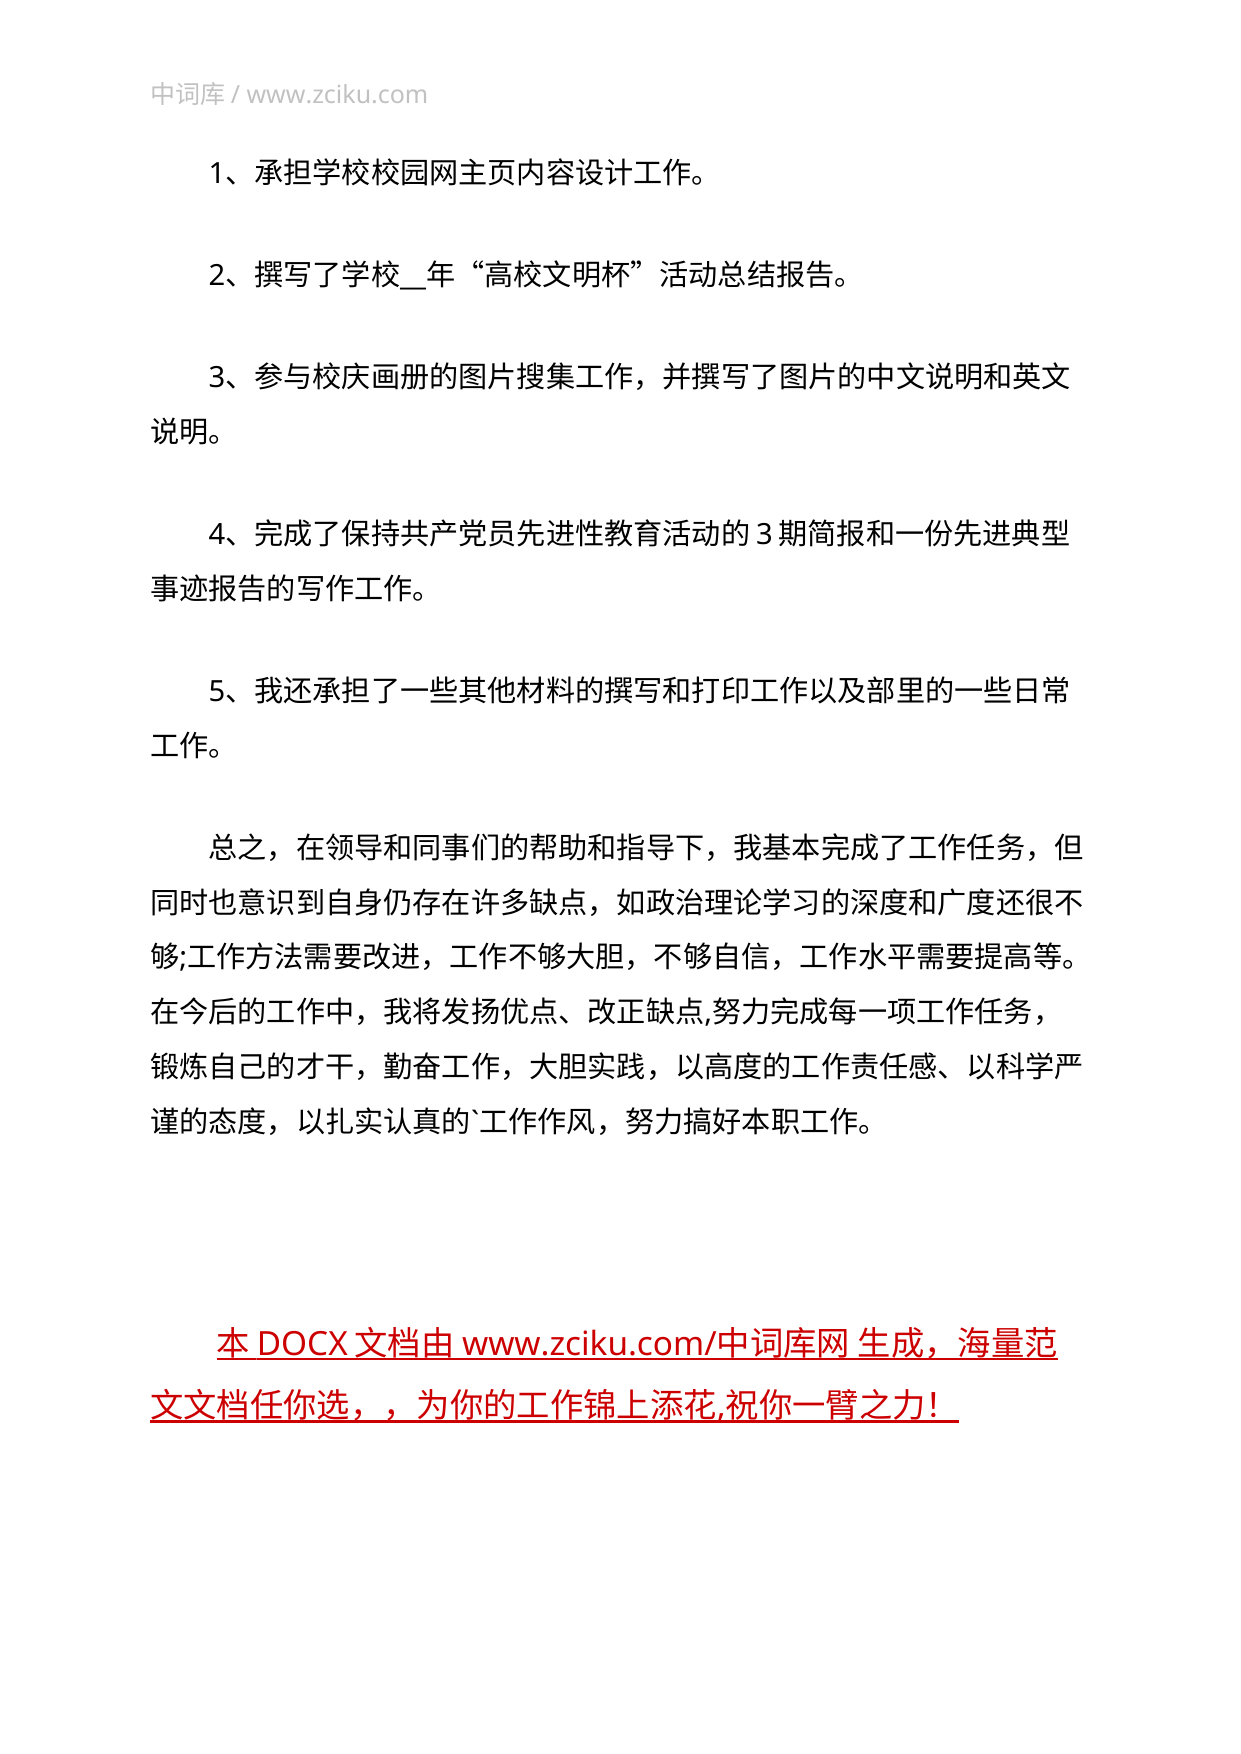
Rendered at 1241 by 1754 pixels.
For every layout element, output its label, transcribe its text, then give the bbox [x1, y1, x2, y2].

text 本DOCX文档由 www.zciku.com/中词库网 生成，海量范文文档任你选，，为你的工作锦上添花,祝你一臂之力！ [150, 1316, 1090, 1428]
text 4、完成了保持共产党员先进性教育活动的3期简报和一份先进典型事迹报告的写作工作。 [150, 511, 1090, 608]
text 总之，在领导和同事们的帮助和指导下，我基本完成了工作任务，但同时也意识到自身仍存在许多缺点，如政治理论学习的深度和广度还很不够;工作方法需要改进，工作不够大胆，不够自信，工作水平需要提高等。在今后的工作中，我将发扬优点、改正缺点,努力完成每一项工作任务，锻炼自己的才干，勤奋工作，大胆实践，以高度的工作责任感、以科学严谨的态度，以扎实认真的`工作作风，努力搞好本职工作。 [150, 824, 1090, 1141]
text 1、承担学校校园网主页内容设计工作。 [150, 150, 1090, 192]
text 3、参与校庆画册的图片搜集工作，并撰写了图片的中文说明和英文说明。 [150, 354, 1090, 451]
text 2、撰写了学校__年“高校文明杯”活动总结报告。 [150, 252, 1090, 294]
text 5、我还承担了一些其他材料的撰写和打印工作以及部里的一些日常工作。 [150, 667, 1090, 765]
